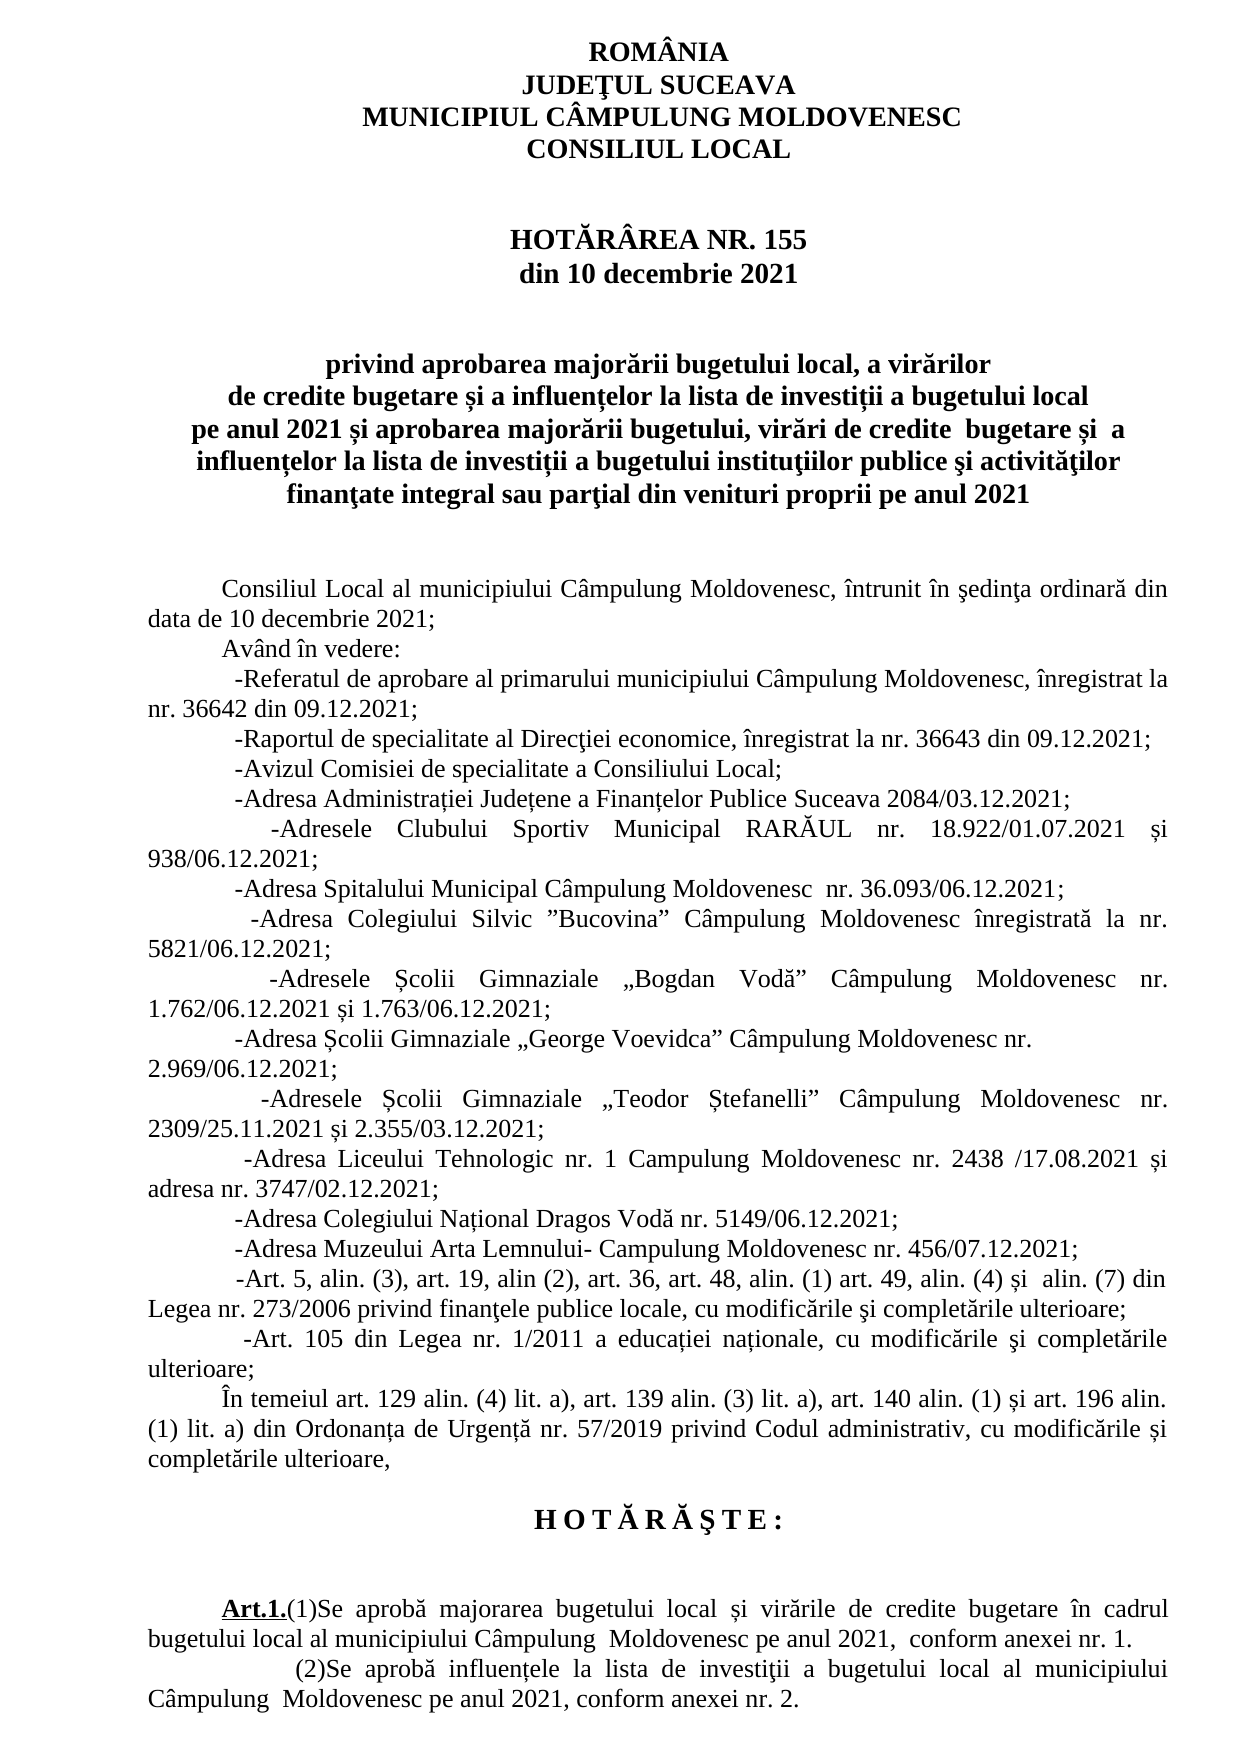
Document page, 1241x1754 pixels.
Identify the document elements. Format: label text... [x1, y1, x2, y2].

text În temeiul art. 129 alin. (4) lit. a), art. 139 alin. (3) lit. a), art. 140 alin. (1) și art. 196 alin. (1) lit. a) din Ordonanța de Urgență nr. 57/2019 privind Codul administrativ, cu modificările și completările ulterioare, [148, 1383, 1169, 1473]
text HOTĂRÂREA NR. 155 [148, 222, 1169, 256]
text -Adresa Colegiului Silvic ”Bucovina” Câmpulung Moldovenesc înregistrată la nr. 5821/06.12.2021; [148, 903, 1169, 963]
text -Adresa Spitalului Municipal Câmpulung Moldovenesc nr. 36.093/06.12.2021; [148, 873, 1169, 903]
text din 10 decembrie 2021 [148, 256, 1169, 289]
text -Adresele Școlii Gimnaziale „Bogdan Vodă” Câmpulung Moldovenesc nr. 1.762/06.12.2021 și 1.763/06.12.2021; [148, 963, 1169, 1023]
text de credite bugetare și a influențelor la lista de investiții a bugetului local [148, 379, 1169, 412]
text -Adresa Muzeului Arta Lemnului- Campulung Moldovenesc nr. 456/07.12.2021; [148, 1233, 1169, 1263]
text 2.969/06.12.2021; [148, 1053, 1169, 1083]
text privind aprobarea majorării bugetului local, a virărilor [148, 347, 1169, 379]
text (2)Se aprobă influențele la lista de investiţii a bugetului local al municipiului Câmpulung Moldovenesc pe anul 2021, conform anexei nr. 2. [148, 1653, 1169, 1713]
subtitle CONSILIUL LOCAL [148, 133, 1169, 165]
text -Adresele Școlii Gimnaziale „Teodor Ștefanelli” Câmpulung Moldovenesc nr. 2309/25.11.2021 și 2.355/03.12.2021; [148, 1083, 1169, 1143]
text -Adresa Școlii Gimnaziale „George Voevidca” Câmpulung Moldovenesc nr. [148, 1023, 1169, 1053]
text -Raportul de specialitate al Direcţiei economice, înregistrat la nr. 36643 din 09.12.2021; [148, 723, 1169, 753]
text -Adresa Colegiului Național Dragos Vodă nr. 5149/06.12.2021; [148, 1203, 1169, 1233]
text -Adresele Clubului Sportiv Municipal RARĂUL nr. 18.922/01.07.2021 și 938/06.12.2021; [148, 813, 1169, 873]
text HOTĂRĂŞTE: [148, 1502, 1169, 1535]
text ROMÂNIA [148, 35, 1169, 68]
text Consiliul Local al municipiului Câmpulung Moldovenesc, întrunit în şedinţa ordinară din data de 10 decembrie 2021; [148, 573, 1169, 633]
text -Adresa Administrației Județene a Finanțelor Publice Suceava 2084/03.12.2021; [148, 783, 1169, 813]
text Art.1.(1)Se aprobă majorarea bugetului local și virările de credite bugetare în cadrul bugetului local al municipiului Câmpulung Moldovenesc pe anul 2021, conform anexei nr. 1. [148, 1593, 1169, 1653]
text MUNICIPIUL CÂMPULUNG MOLDOVENESC [148, 100, 1169, 133]
text -Art. 105 din Legea nr. 1/2011 a educației naționale, cu modificările şi completările ulterioare; [148, 1323, 1169, 1383]
text -Referatul de aprobare al primarului municipiului Câmpulung Moldovenesc, înregistrat la nr. 36642 din 09.12.2021; [148, 663, 1169, 723]
text -Adresa Liceului Tehnologic nr. 1 Campulung Moldovenesc nr. 2438 /17.08.2021 și adresa nr. 3747/02.12.2021; [148, 1143, 1169, 1203]
text -Art. 5, alin. (3), art. 19, alin (2), art. 36, art. 48, alin. (1) art. 49, alin. (4) și alin. (7) din Legea nr. 273/2006 privind finanţele publice locale, cu modificările şi completările ulterioare; [148, 1263, 1169, 1323]
text JUDEŢUL SUCEAVA [148, 68, 1169, 100]
text pe anul 2021 și aprobarea majorării bugetului, virări de credite bugetare și a influențelor la lista de investiții a bugetului instituţiilor publice şi activităţilor finanţate integral sau parţial din venituri proprii pe anul 2021 [148, 412, 1169, 509]
text Având în vedere: [148, 633, 1169, 663]
text -Avizul Comisiei de specialitate a Consiliului Local; [148, 753, 1169, 783]
